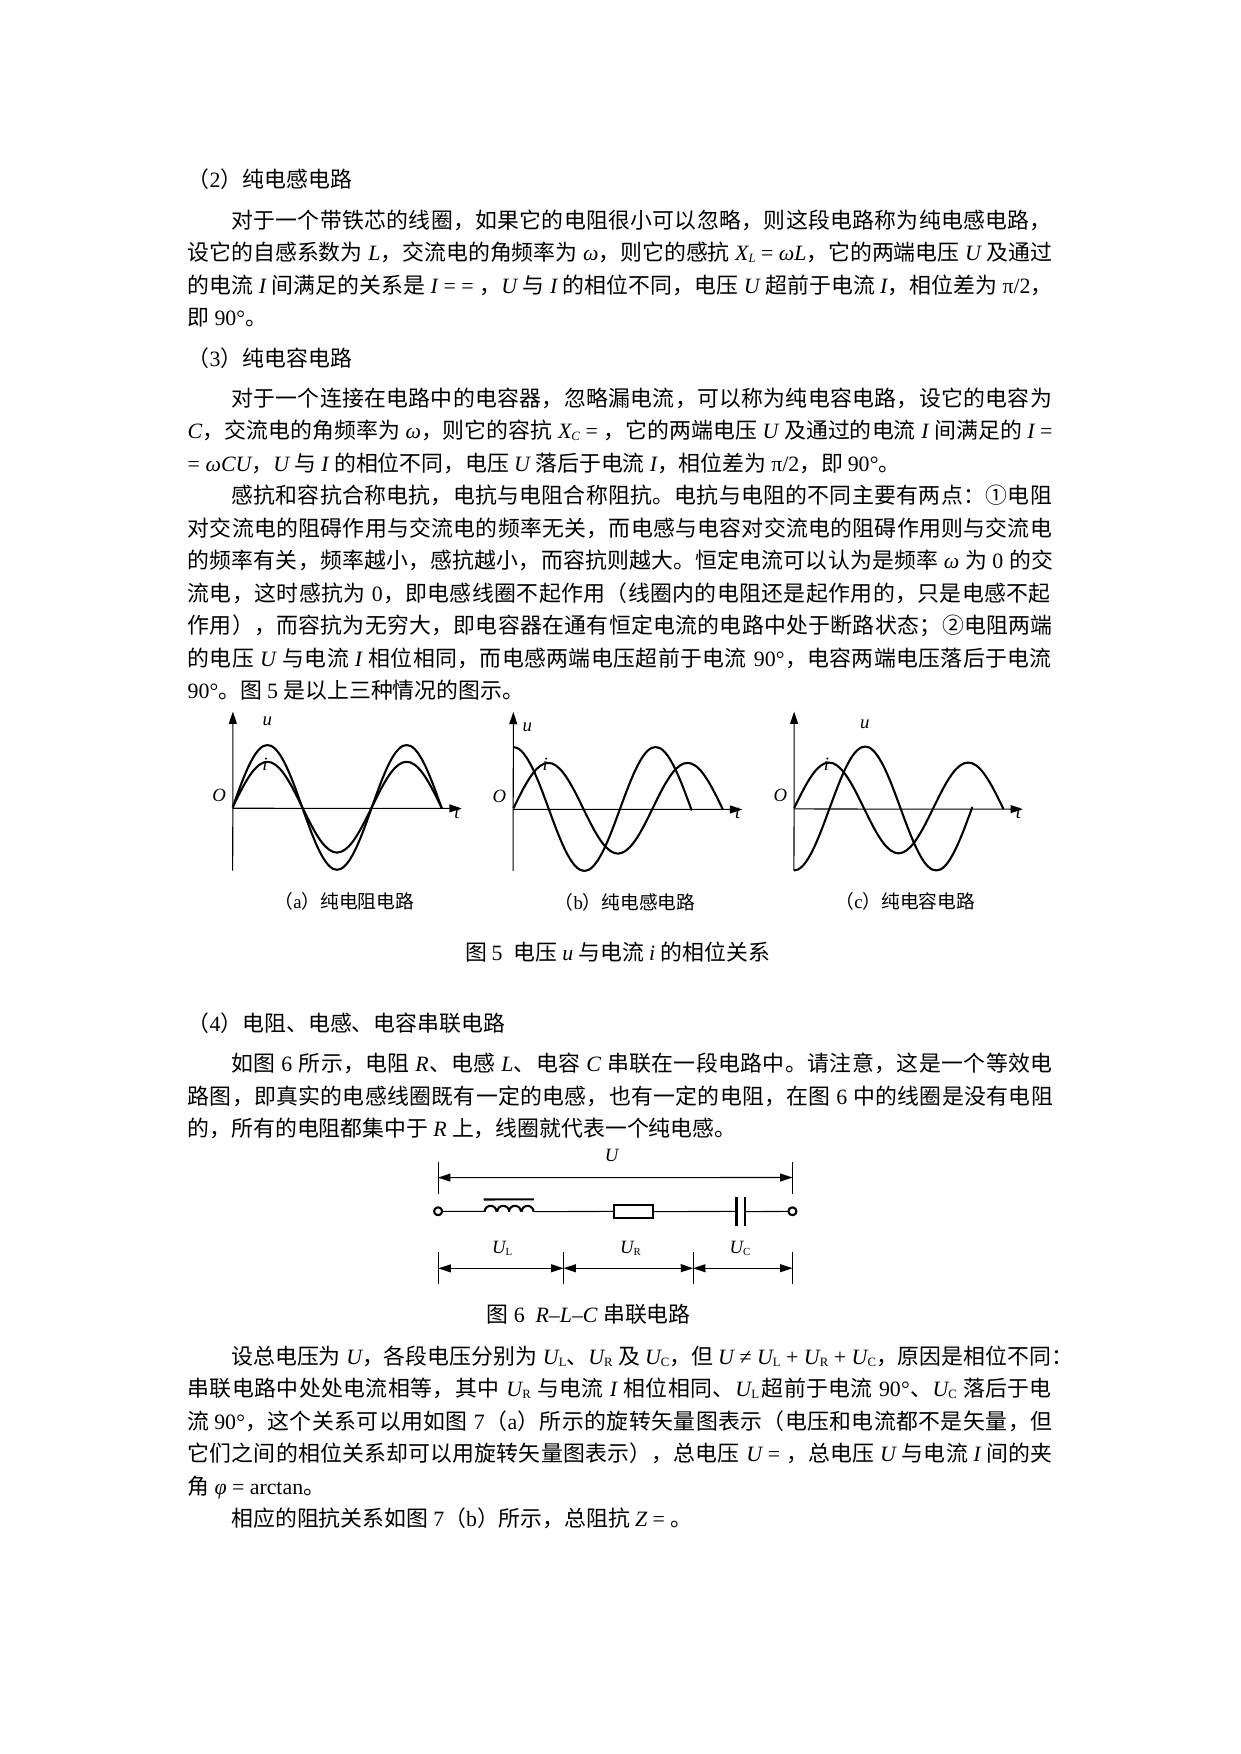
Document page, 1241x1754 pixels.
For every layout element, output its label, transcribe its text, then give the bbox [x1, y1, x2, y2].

text 设总电压为 U，各段电压分别为 UL、UR 及 UC，但 U ≠ UL + UR + UC，原因是相位不同：串联电路中处处电流相等，其中 UR 与电流 I 相位相同、UL超前于电流 90°、UC 落后于电流90°，这个关系可以用如图 7（a）所示的旋转矢量图表示（电压和电流都不是矢量，但它们之间的相位关系却可以用旋转矢量图表示），总电压 U = ，总电压 U 与电流 I 间的夹角 φ = arctan。 [187, 1338, 1053, 1501]
text 相应的阻抗关系如图 7（b）所示，总阻抗 Z = 。 [187, 1501, 1053, 1533]
text 感抗和容抗合称电抗，电抗与电阻合称阻抗。电抗与电阻的不同主要有两点：①电阻对交流电的阻碍作用与交流电的频率无关，而电感与电容对交流电的阻碍作用则与交流电的频率有关，频率越小，感抗越小，而容抗则越大。恒定电流可以认为是频率 ω 为 0 的交流电，这时感抗为 0，即电感线圈不起作用（线圈内的电阻还是起作用的，只是电感不起作用），而容抗为无穷大，即电容器在通有恒定电流的电路中处于断路状态；②电阻两端的电压 U 与电流 I 相位相同，而电感两端电压超前于电流 90°，电容两端电压落后于电流 90°。图 5 是以上三种情况的图示。 [187, 478, 1053, 705]
subtitle （2）纯电感电路 [187, 162, 1053, 194]
text 对于一个带铁芯的线圈，如果它的电阻很小可以忽略，则这段电路称为纯电感电路，设它的自感系数为 L，交流电的角频率为 ω，则它的感抗 XL = ωL，它的两端电压 U 及通过的电流 I 间满足的关系是 I = = ，U 与 I 的相位不同，电压 U 超前于电流 I，相位差为 π/2，即 90°。 [187, 202, 1053, 332]
text 对于一个连接在电路中的电容器，忽略漏电流，可以称为纯电容电路，设它的电容为 C，交流电的角频率为 ω，则它的容抗 XC = ，它的两端电压 U 及通过的电流 I 间满足的 I = = ωCU，U 与 I 的相位不同，电压 U 落后于电流 I，相位差为 π/2，即 90°。 [187, 380, 1053, 478]
subtitle （3）纯电容电路 [187, 340, 1053, 373]
subtitle （4）电阻、电感、电容串联电路 [187, 1006, 1053, 1038]
text 如图 6 所示，电阻 R、电感 L、电容 C 串联在一段电路中。请注意，这是一个等效电路图，即真实的电感线圈既有一定的电感，也有一定的电阻，在图 6 中的线圈是没有电阻的，所有的电阻都集中于 R 上，线圈就代表一个纯电感。 [187, 1046, 1053, 1143]
